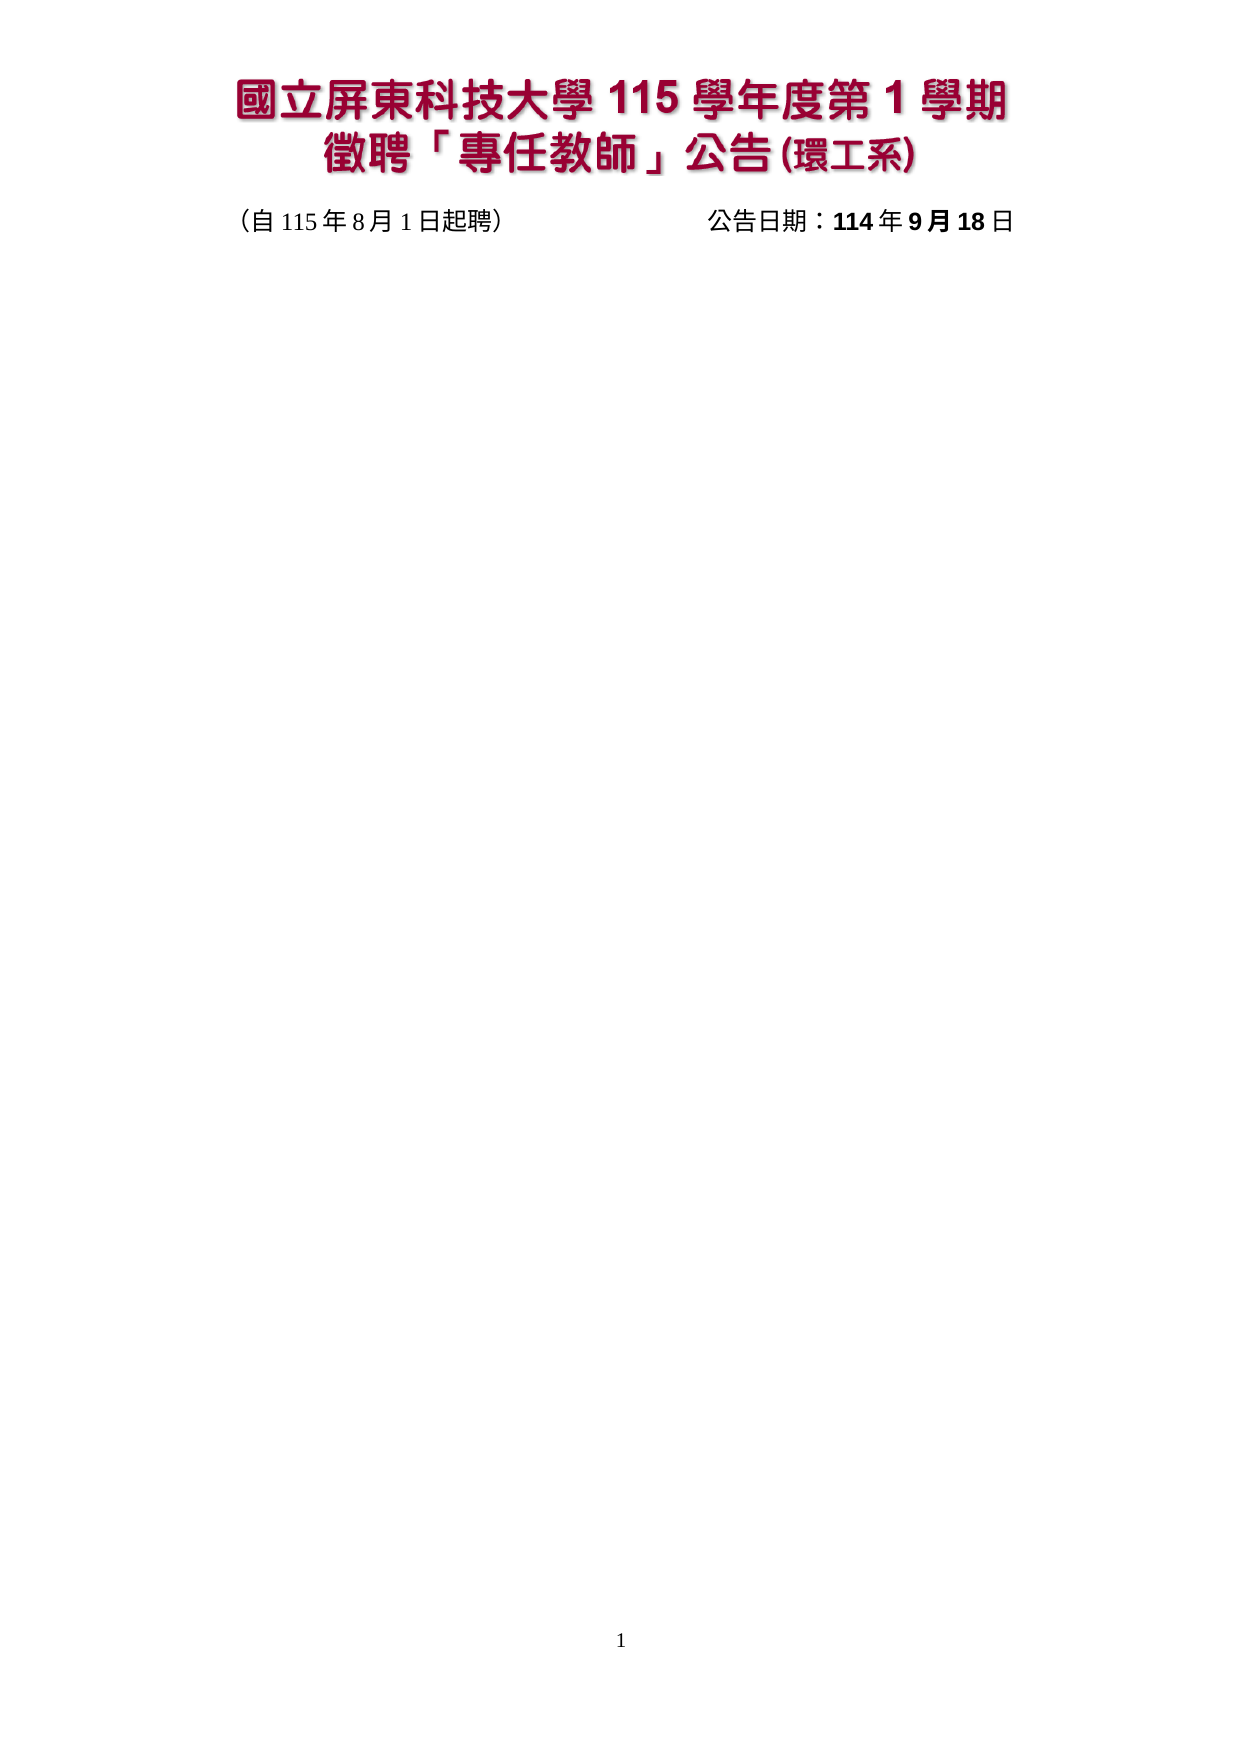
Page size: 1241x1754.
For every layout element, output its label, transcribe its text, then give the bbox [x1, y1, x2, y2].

text （自115年8月1日起聘） 公告日期：114年9月18日 [89, 202, 1152, 238]
picture [229, 74, 1011, 183]
